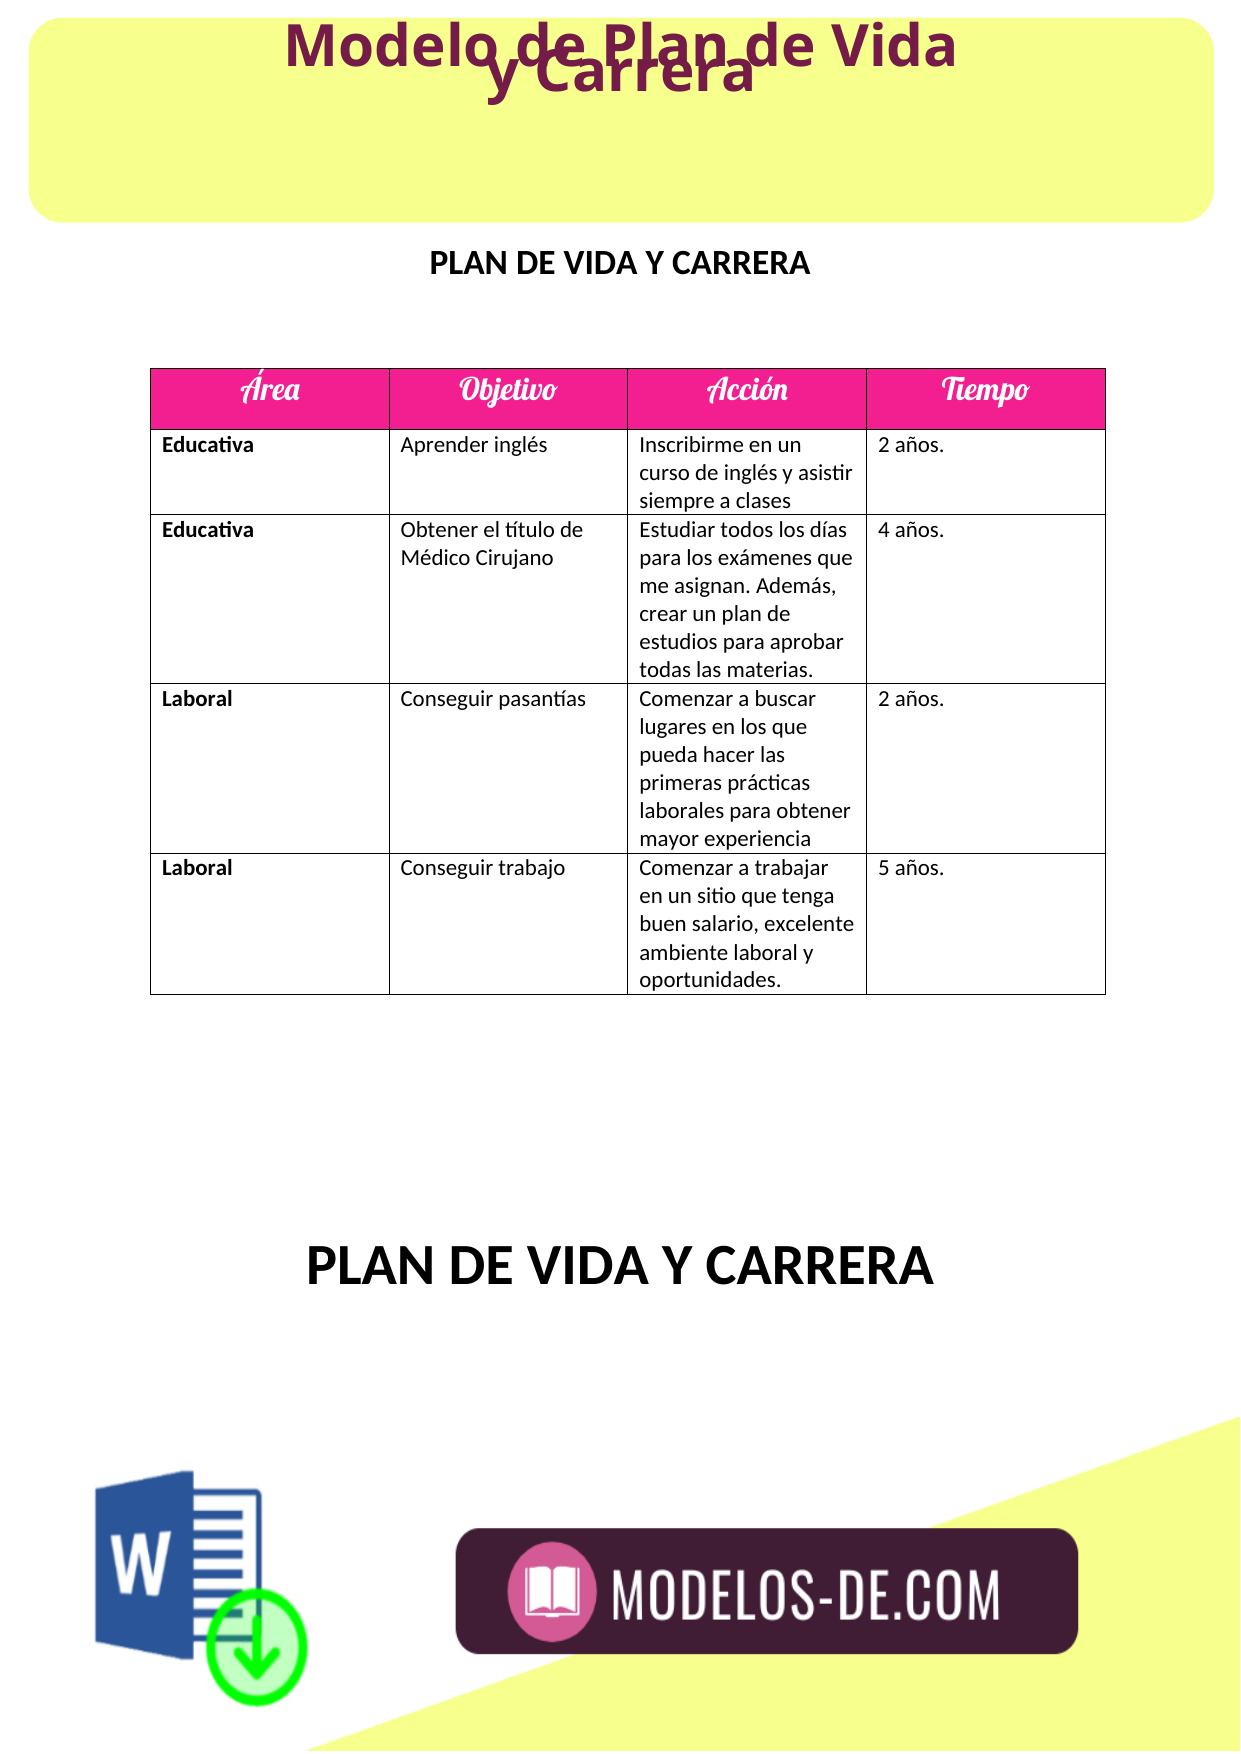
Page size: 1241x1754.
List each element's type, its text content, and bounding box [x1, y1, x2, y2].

table_header Objetivo [390, 369, 627, 429]
text PLAN DE VIDA Y CARRERA [150, 240, 1090, 283]
table_cell 2 años. [867, 430, 1105, 514]
picture [62, 1417, 1241, 1751]
table_cell Educativa [151, 430, 389, 514]
table_cell Aprender inglés [390, 430, 627, 514]
table_cell Laboral [151, 854, 389, 994]
table_cell Estudiar todos los días para los exámenes que me asignan. Además, crear un plan de estudios para aprobar todas las materias. [628, 515, 866, 683]
table_header Tiempo [867, 369, 1105, 429]
table_cell Inscribirme en un curso de inglés y asistir siempre a clases [628, 430, 866, 514]
table_header Acción [628, 369, 866, 429]
table_cell Conseguir pasantías [390, 684, 627, 852]
table_cell Obtener el título de Médico Cirujano [390, 515, 627, 683]
table_cell Educativa [151, 515, 389, 683]
table_cell 4 años. [867, 515, 1105, 683]
table_cell Comenzar a trabajar en un sitio que tenga buen salario, excelente ambiente laboral y oportunidades. [628, 854, 866, 994]
table_cell Laboral [151, 684, 389, 852]
table_header Área [151, 369, 389, 429]
table_cell 2 años. [867, 684, 1105, 852]
text PLAN DE VIDA Y CARRERA [150, 1228, 1090, 1299]
table_cell Comenzar a buscar lugares en los que pueda hacer las primeras prácticas laborales para obtener mayor experiencia [628, 684, 866, 852]
table_cell Conseguir trabajo [390, 854, 627, 994]
table_cell 5 años. [867, 854, 1105, 994]
